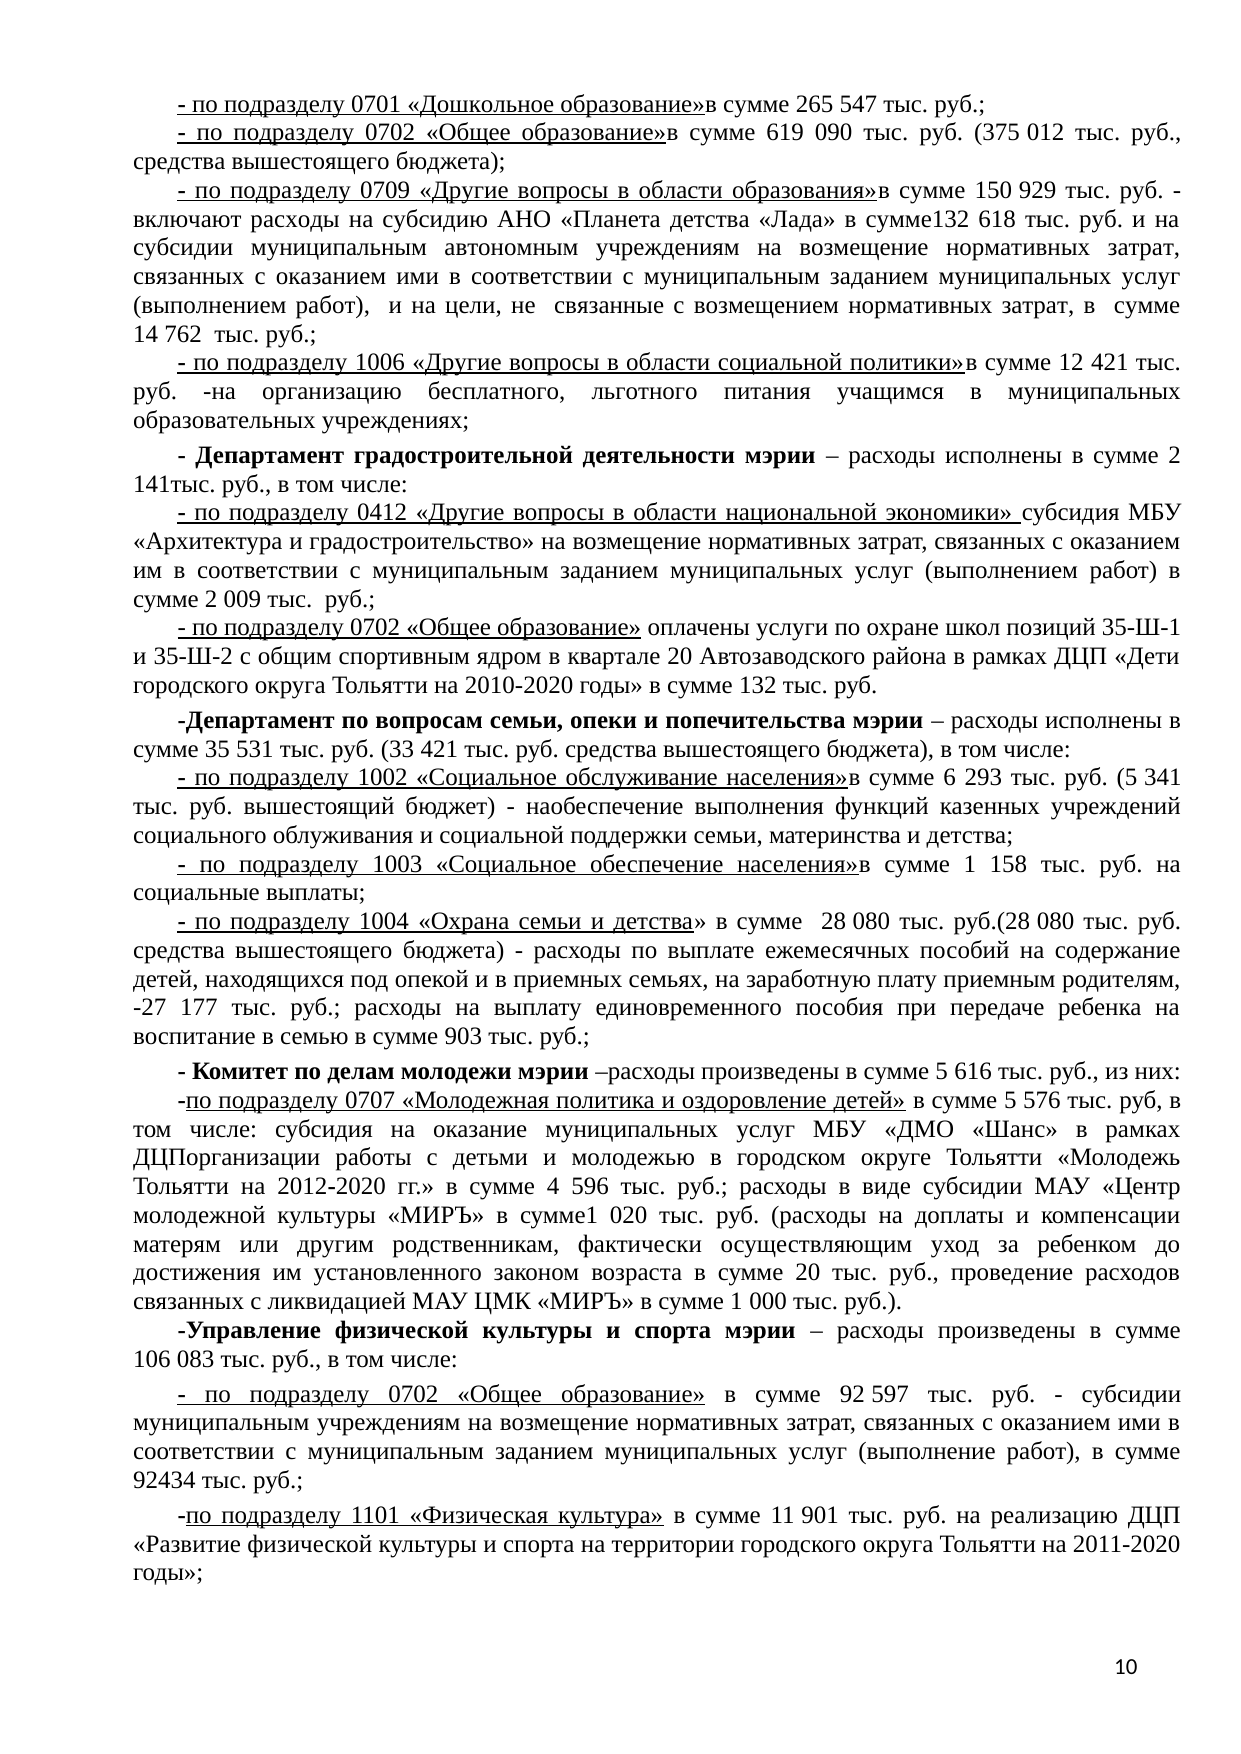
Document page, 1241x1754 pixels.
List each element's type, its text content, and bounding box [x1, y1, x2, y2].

text - по подразделу 1003 «Социальное обеспечение населения»в сумме 1 158 тыс. руб. на социальные выплаты; [133, 849, 1181, 906]
text - Департамент градостроительной деятельности мэрии – расходы исполнены в сумме 2 141тыс. руб., в том числе: [133, 440, 1181, 497]
text - по подразделу 1006 «Другие вопросы в области социальной политики»в сумме 12 421 тыс. руб. -на организацию бесплатного, льготного питания учащимся в муниципальных образовательных учреждениях; [133, 347, 1181, 434]
text - Комитет по делам молодежи мэрии –расходы произведены в сумме 5 616 тыс. руб., из них: [133, 1056, 1181, 1085]
text - по подразделу 1004 «Охрана семьи и детства» в сумме 28 080 тыс. руб.(28 080 тыс. руб. средства вышестоящего бюджета) - расходы по выплате ежемесячных пособий на содержание детей, находящихся под опекой и в приемных семьях, на заработную плату приемным родителям, -27 177 тыс. руб.; расходы на выплату единовременного пособия при передаче ребенка на воспитание в семью в сумме 903 тыс. руб.; [133, 906, 1181, 1050]
text -Управление физической культуры и спорта мэрии – расходы произведены в сумме 106 083 тыс. руб., в том числе: [133, 1315, 1181, 1372]
text -по подразделу 1101 «Физическая культура» в сумме 11 901 тыс. руб. на реализацию ДЦП «Развитие физической культуры и спорта на территории городского округа Тольятти на 2011-2020 годы»; [133, 1500, 1181, 1586]
text - по подразделу 0702 «Общее образование» оплачены услуги по охране школ позиций 35-Ш-1 и 35-Ш-2 с общим спортивным ядром в квартале 20 Автозаводского района в рамках ДЦП «Дети городского округа Тольятти на 2010-2020 годы» в сумме 132 тыс. руб. [133, 612, 1181, 699]
text -Департамент по вопросам семьи, опеки и попечительства мэрии – расходы исполнены в сумме 35 531 тыс. руб. (33 421 тыс. руб. средства вышестоящего бюджета), в том числе: [133, 705, 1181, 762]
text - по подразделу 0701 «Дошкольное образование»в сумме 265 547 тыс. руб.; [133, 89, 1181, 117]
text - по подразделу 1002 «Социальное обслуживание населения»в сумме 6 293 тыс. руб. (5 341 тыс. руб. вышестоящий бюджет) - наобеспечение выполнения функций казенных учреждений социального облуживания и социальной поддержки семьи, материнства и детства; [133, 762, 1181, 849]
text -по подразделу 0707 «Молодежная политика и оздоровление детей» в сумме 5 576 тыс. руб, в том числе: субсидия на оказание муниципальных услуг МБУ «ДМО «Шанс» в рамках ДЦПорганизации работы с детьми и молодежью в городском округе Тольятти «Молодежь Тольятти на 2012-2020 гг.» в сумме 4 596 тыс. руб.; расходы в виде субсидии МАУ «Центр молодежной культуры «МИРЪ» в сумме1 020 тыс. руб. (расходы на доплаты и компенсации матерям или другим родственникам, фактически осуществляющим уход за ребенком до достижения им установленного законом возраста в сумме 20 тыс. руб., проведение расходов связанных с ликвидацией МАУ ЦМК «МИРЪ» в сумме 1 000 тыс. руб.). [133, 1085, 1181, 1315]
text - по подразделу 0709 «Другие вопросы в области образования»в сумме 150 929 тыс. руб. - включают расходы на субсидию АНО «Планета детства «Лада» в сумме132 618 тыс. руб. и на субсидии муниципальным автономным учреждениям на возмещение нормативных затрат, связанных с оказанием ими в соответствии с муниципальным заданием муниципальных услуг (выполнением работ), и на цели, не связанные с возмещением нормативных затрат, в сумме 14 762 тыс. руб.; [133, 175, 1181, 347]
text - по подразделу 0412 «Другие вопросы в области национальной экономики» субсидия МБУ «Архитектура и градостроительство» на возмещение нормативных затрат, связанных с оказанием им в соответствии с муниципальным заданием муниципальных услуг (выполнением работ) в сумме 2 009 тыс. руб.; [133, 497, 1181, 612]
text - по подразделу 0702 «Общее образование» в сумме 92 597 тыс. руб. - субсидии муниципальным учреждениям на возмещение нормативных затрат, связанных с оказанием ими в соответствии с муниципальным заданием муниципальных услуг (выполнение работ), в сумме 92434 тыс. руб.; [133, 1379, 1181, 1494]
text - по подразделу 0702 «Общее образование»в сумме 619 090 тыс. руб. (375 012 тыс. руб., средства вышестоящего бюджета); [133, 117, 1181, 175]
